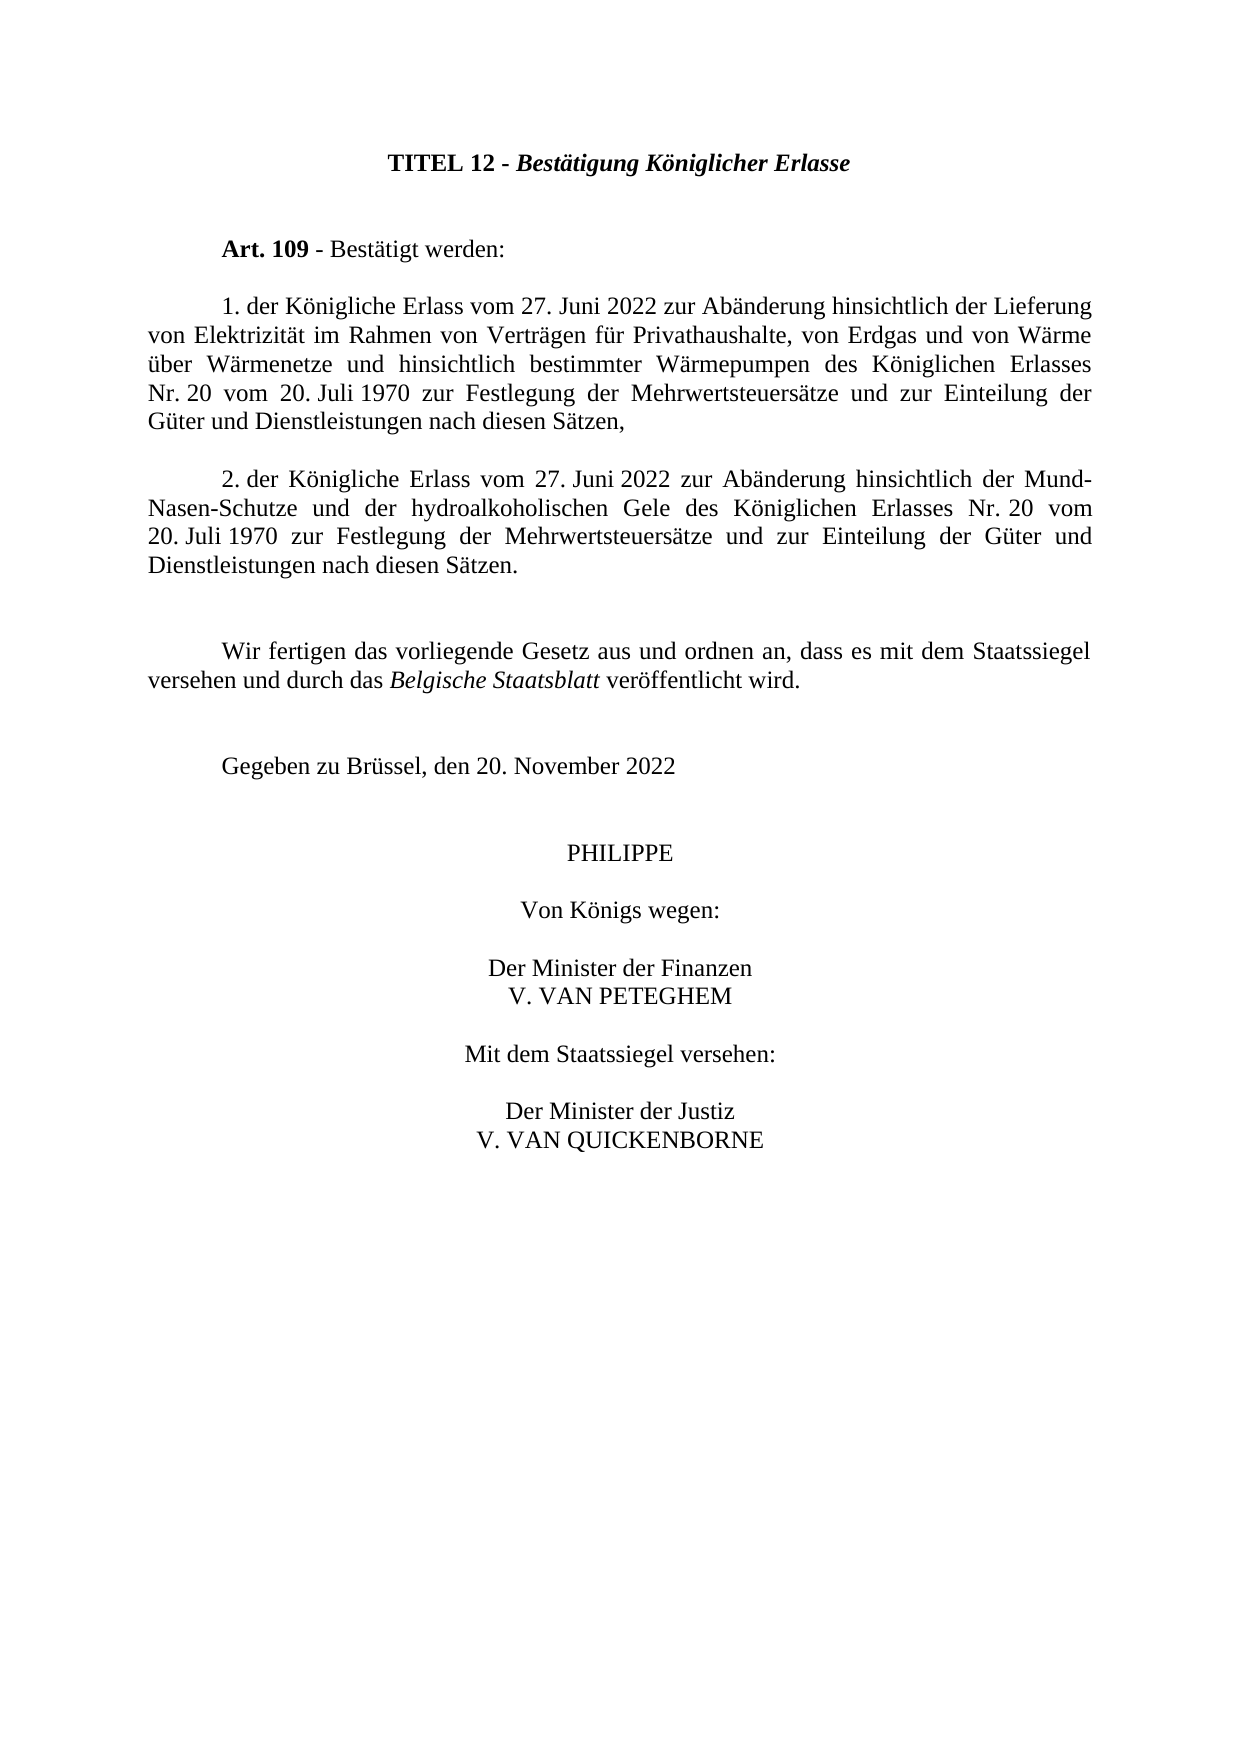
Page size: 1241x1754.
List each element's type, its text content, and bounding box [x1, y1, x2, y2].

text Wir fertigen das vorliegende Gesetz aus und ordnen an, dass es mit dem Staatssiegel versehen und durch das Belgische Staatsblatt veröffentlicht wird. [148, 636, 1092, 694]
text PHILIPPE [148, 838, 1092, 866]
text Der Minister der Finanzen [148, 953, 1092, 981]
text Gegeben zu Brüssel, den 20. November 2022 [148, 751, 1092, 780]
text Der Minister der Justiz [148, 1096, 1092, 1125]
text Von Königs wegen: [148, 895, 1092, 924]
text Mit dem Staatssiegel versehen: [148, 1039, 1092, 1068]
text Art. 109 - Bestätigt werden: [148, 234, 1092, 263]
text 2. der Königliche Erlass vom 27. Juni 2022 zur Abänderung hinsichtlich der Mund-Nasen-Schutze und der hydroalkoholischen Gele des Königlichen Erlasses Nr. 20 vom 20. Juli 1970 zur Festlegung der Mehrwertsteuersätze und zur Einteilung der Güter und Dienstleistungen nach diesen Sätzen. [148, 464, 1092, 579]
text 1. der Königliche Erlass vom 27. Juni 2022 zur Abänderung hinsichtlich der Lieferung von Elektrizität im Rahmen von Verträgen für Privathaushalte, von Erdgas und von Wärme über Wärmenetze und hinsichtlich bestimmter Wärmepumpen des Königlichen Erlasses Nr. 20 vom 20. Juli 1970 zur Festlegung der Mehrwertsteuersätze und zur Einteilung der Güter und Dienstleistungen nach diesen Sätzen, [148, 291, 1092, 435]
text V. VAN QUICKENBORNE [148, 1125, 1092, 1154]
text TITEL 12 - Bestätigung Königlicher Erlasse [148, 148, 1092, 176]
text V. VAN PETEGHEM [148, 981, 1092, 1010]
